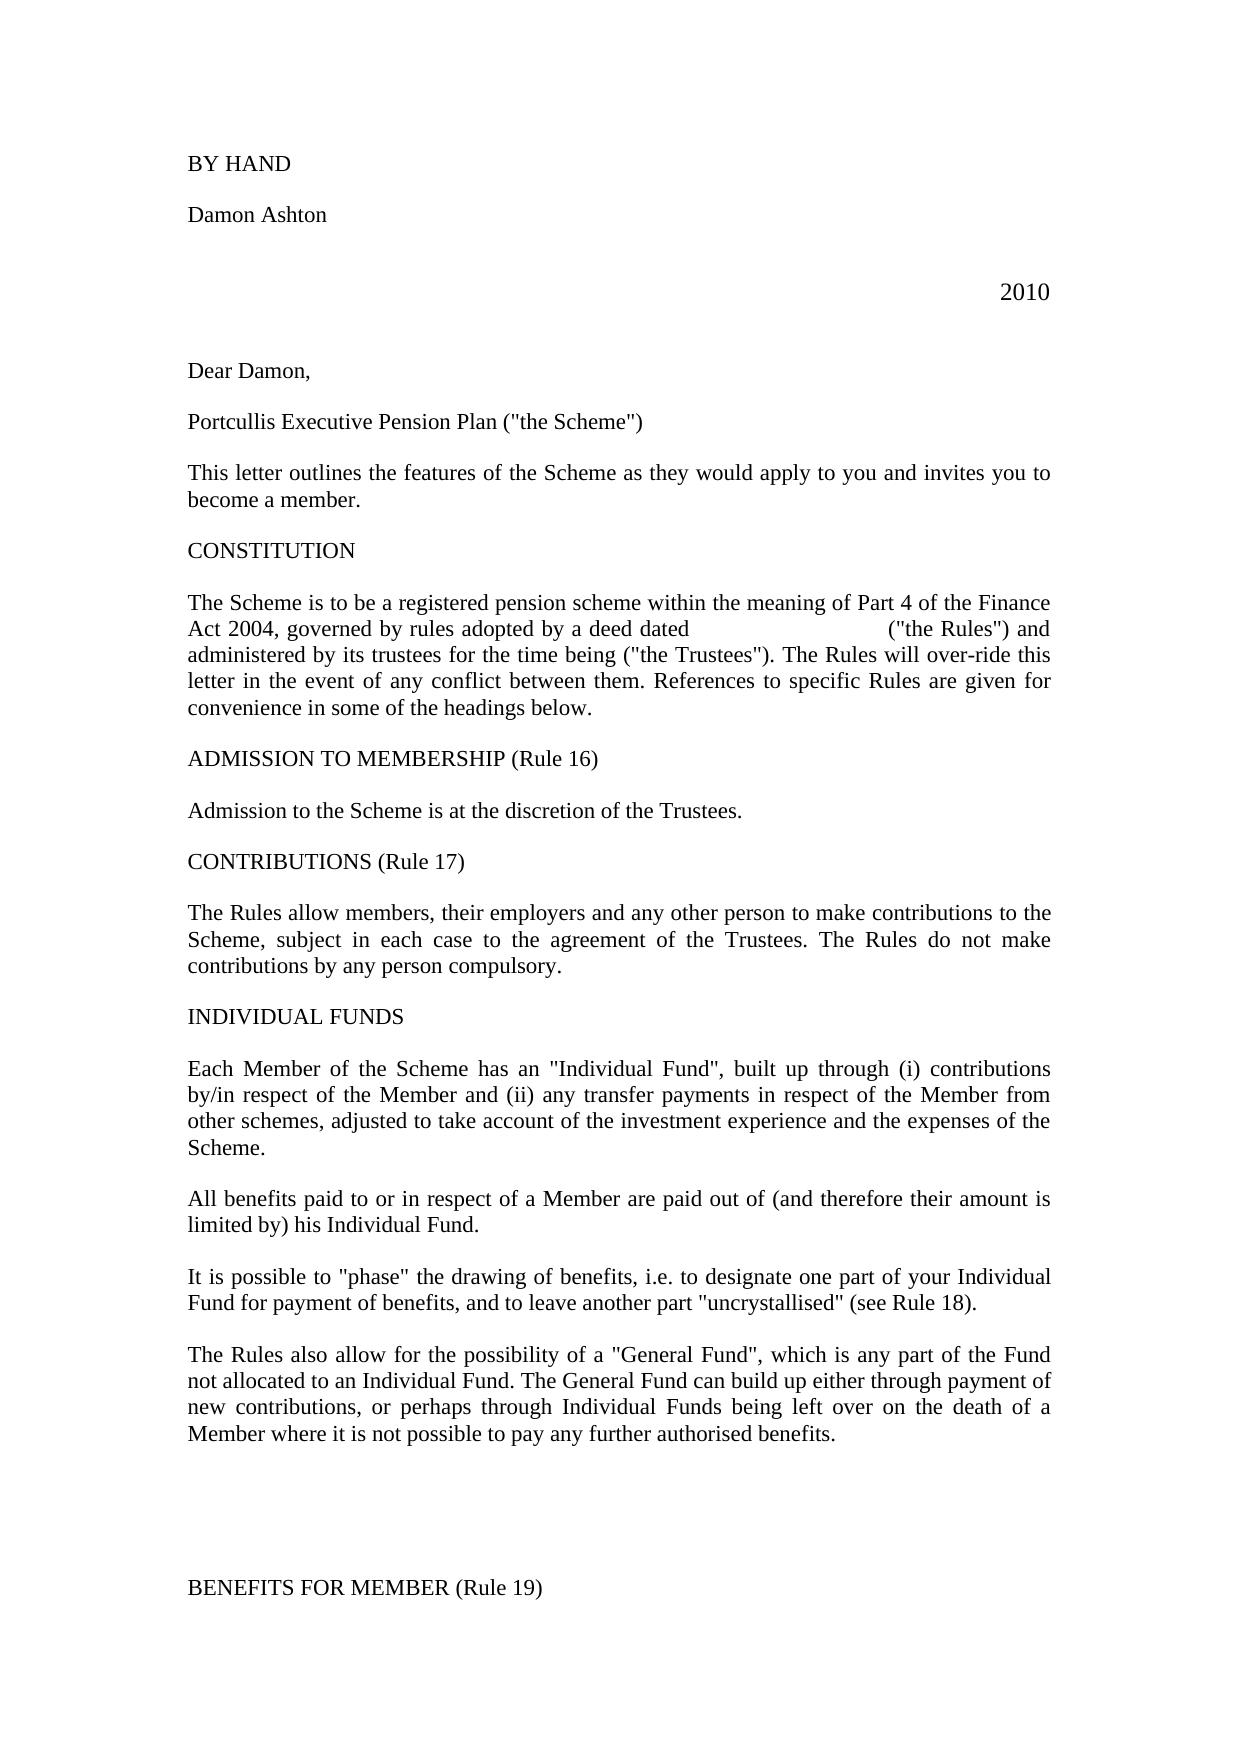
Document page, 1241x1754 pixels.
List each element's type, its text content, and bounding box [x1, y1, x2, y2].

text All benefits paid to or in respect of a Member are paid out of (and therefore their amount is limited by) his Individual Fund. [187, 1185, 1053, 1238]
text The Rules allow members, their employers and any other person to make contributions to the Scheme, subject in each case to the agreement of the Trustees. The Rules do not make contributions by any person compulsory. [187, 899, 1053, 978]
text CONTRIBUTIONS (Rule 17) [187, 848, 1053, 874]
text BENEFITS FOR MEMBER (Rule 19) [187, 1574, 1053, 1600]
text The Rules also allow for the possibility of a "General Fund", which is any part of the Fund not allocated to an Individual Fund. The General Fund can build up either through payment of new contributions, or perhaps through Individual Funds being left over on the death of a Member where it is not possible to pay any further authorised benefits. [187, 1341, 1053, 1446]
text ADMISSION TO MEMBERSHIP (Rule 16) [187, 745, 1053, 772]
text CONSTITUTION [187, 537, 1053, 563]
text Damon Ashton [187, 201, 1053, 252]
text Dear Damon, [187, 357, 1053, 383]
text Each Member of the Scheme has an "Individual Fund", built up through (i) contributions by/in respect of the Member and (ii) any transfer payments in respect of the Member from other schemes, adjusted to take account of the investment experience and the expenses of the Scheme. [187, 1055, 1053, 1160]
text This letter outlines the features of the Scheme as they would apply to you and invites you to become a member. [187, 459, 1053, 512]
text Admission to the Scheme is at the discretion of the Trustees. [187, 797, 1053, 823]
text INDIVIDUAL FUNDS [187, 1003, 1053, 1030]
text Portcullis Executive Pension Plan ("the Scheme") [187, 408, 1053, 434]
text It is possible to "phase" the drawing of benefits, i.e. to designate one part of your Individual Fund for payment of benefits, and to leave another part "uncrystallised" (see Rule 18). [187, 1263, 1053, 1316]
text The Scheme is to be a registered pension scheme within the meaning of Part 4 of the Finance Act 2004, governed by rules adopted by a deed dated ("the Rules") and administered by its trustees for the time being ("the Trustees"). The Rules will over-ride this letter in the event of any conflict between them. References to specific Rules are given for convenience in some of the headings below. [187, 588, 1053, 720]
text 2010 [862, 277, 1053, 332]
text BY HAND [187, 150, 1053, 176]
